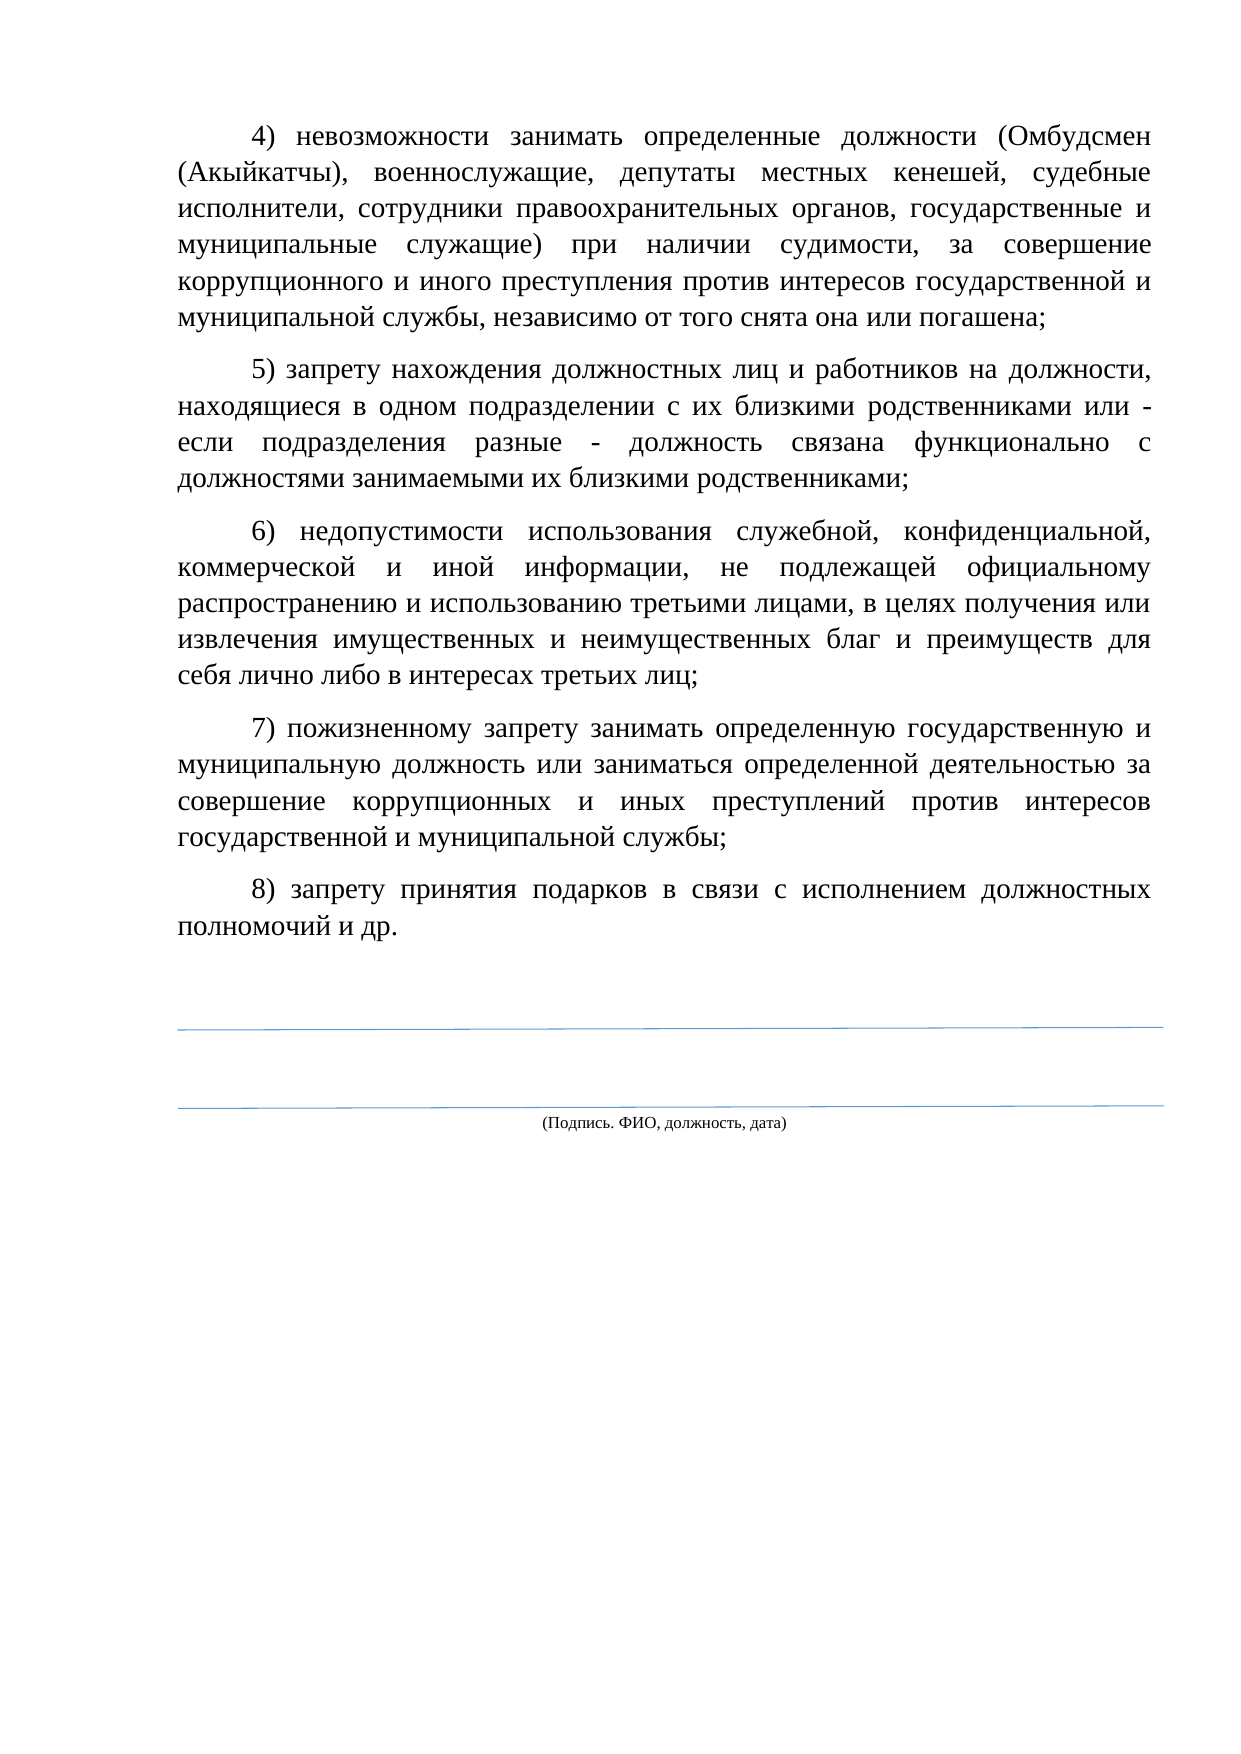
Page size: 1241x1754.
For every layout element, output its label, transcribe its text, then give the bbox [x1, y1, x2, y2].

text 7) пожизненному запрету занимать определенную государственную и муниципальную должность или заниматься определенной деятельностью за совершение коррупционных и иных преступлений против интересов государственной и муниципальной службы; [177, 710, 1152, 852]
text 4) невозможности занимать определенные должности (Омбудсмен (Акыйкатчы), военнослужащие, депутаты местных кенешей, судебные исполнители, сотрудники правоохранительных органов, государственные и муниципальные служащие) при наличии судимости, за совершение коррупционного и иного преступления против интересов государственной и муниципальной службы, независимо от того снята она или погашена; [177, 118, 1152, 332]
text 5) запрету нахождения должностных лиц и работников на должности, находящиеся в одном подразделении с их близкими родственниками или - если подразделения разные - должность связана функционально с должностями занимаемыми их близкими родственниками; [177, 352, 1152, 494]
text 6) недопустимости использования служебной, конфиденциальной, коммерческой и иной информации, не подлежащей официальному распространению и использованию третьими лицами, в целях получения или извлечения имущественных и неимущественных благ и преимуществ для себя лично либо в интересах третьих лиц; [177, 513, 1152, 691]
text (Подпись. ФИО, должность, дата) [177, 1113, 1152, 1147]
text 8) запрету принятия подарков в связи с исполнением должностных полномочий и др. [177, 872, 1152, 941]
